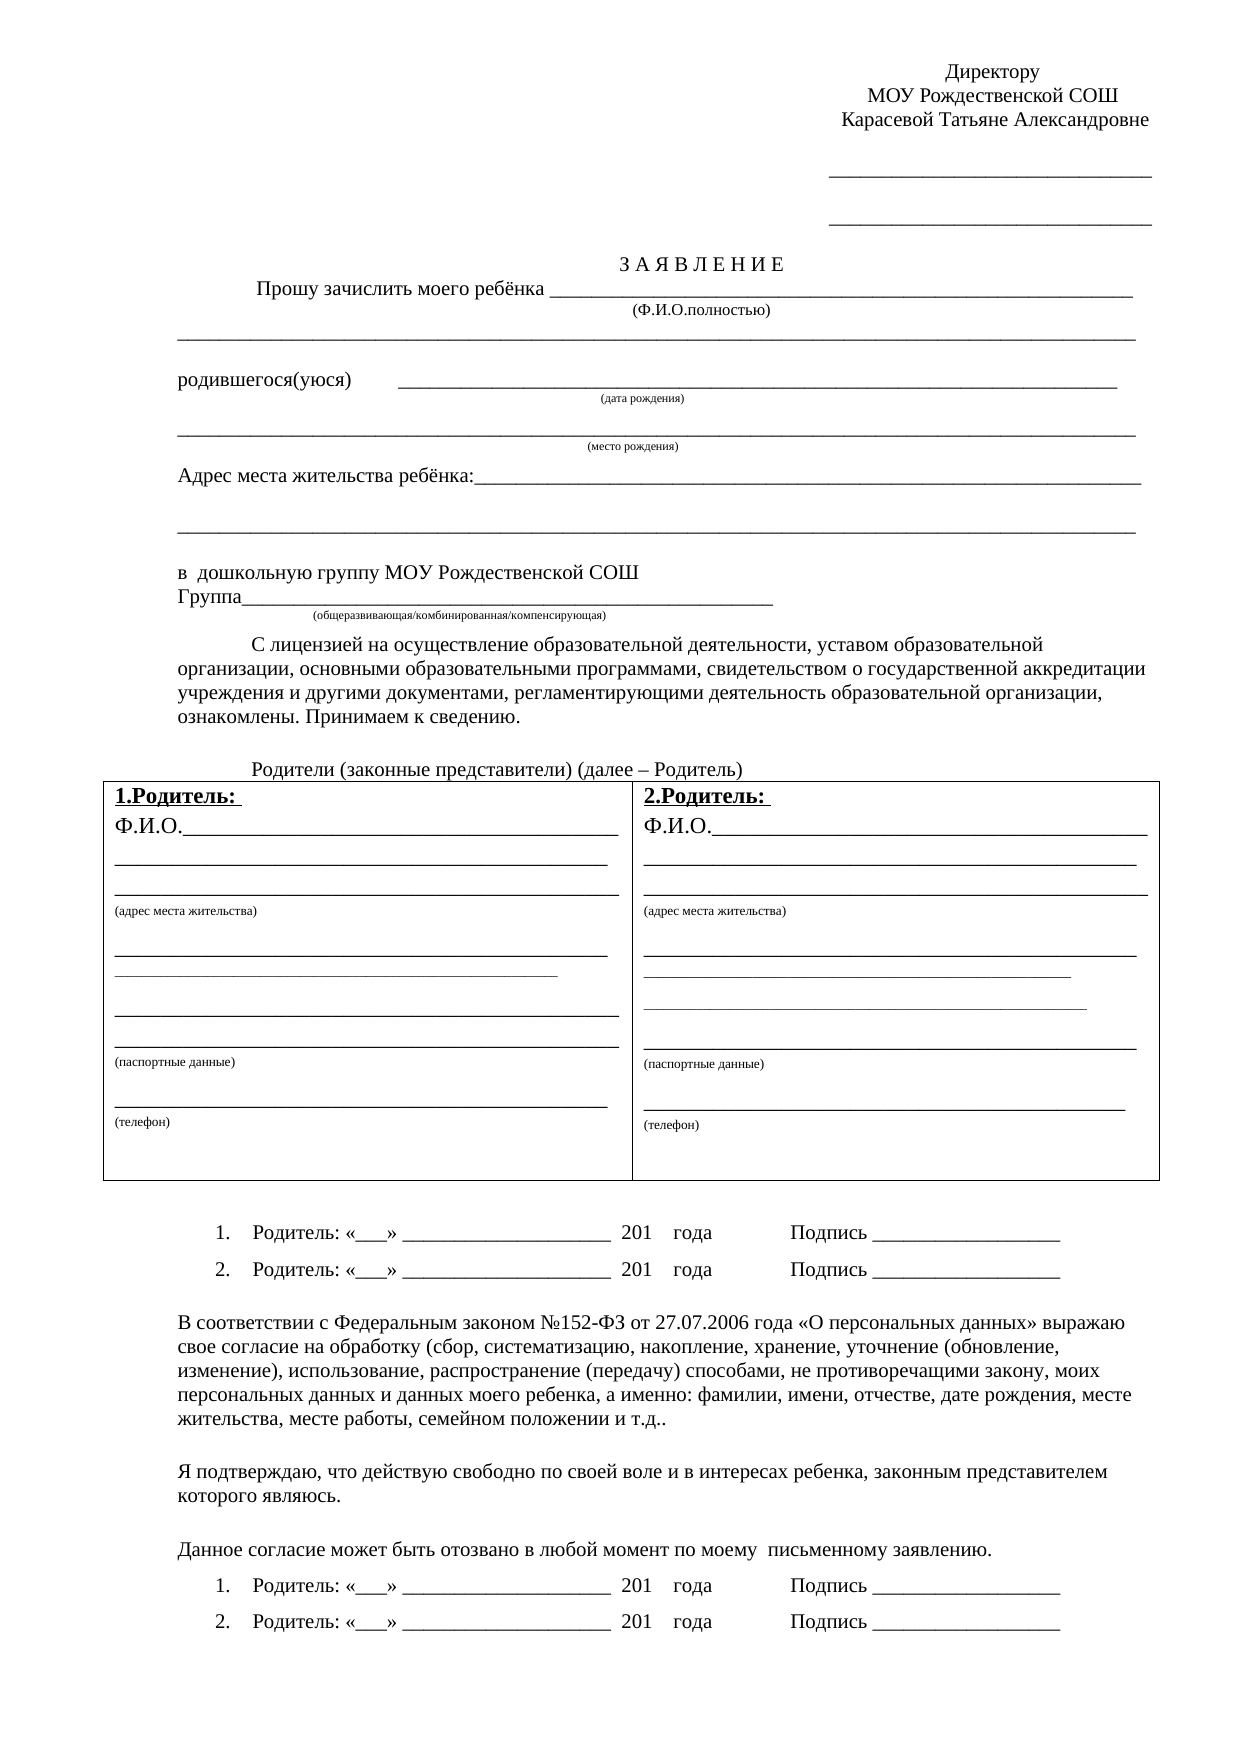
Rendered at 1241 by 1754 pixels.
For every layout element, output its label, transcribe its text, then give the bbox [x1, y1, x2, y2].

text Прошу зачислить моего ребёнка ________________________________________________________ [177, 276, 1152, 300]
subtitle МОУ Рождественской СОШ [841, 83, 1152, 107]
text ____________________________________________________________________________________________ [177, 511, 1152, 536]
text З А Я В Л Е Н И Е [177, 252, 1152, 276]
list Родитель: «___» ____________________ 201 года Подпись __________________ [215, 1220, 1167, 1244]
subtitle Директору [841, 59, 1152, 83]
subtitle в дошкольную группу МОУ Рождественской СОШ Группа___________________________________________________ [177, 559, 1152, 608]
text Адрес места жительства ребёнка:________________________________________________________________ [177, 463, 1152, 487]
text Я подтверждаю, что действую свободно по своей воле и в интересах ребенка, законным представителем которого являюсь. [177, 1459, 1152, 1507]
text (Ф.И.О.полностью) [177, 300, 1152, 319]
text _______________________________ [177, 203, 1152, 228]
table_header 1.Родитель: Ф.И.О._________________________________________________________________________________ ____________________________________________ (адрес места жительства) ___________________________________________ ___________________________________________________________________ ________________________________________________________________________________________ (паспортные данные) ___________________________________________ (телефон) [104, 782, 632, 1180]
text ____________________________________________________________________________________________ [177, 319, 1152, 343]
text Данное согласие может быть отозвано в любой момент по моему письменному заявлению. [177, 1536, 1152, 1561]
text (дата рождения) [177, 391, 1152, 415]
text С лицензией на осуществление образовательной деятельности, уставом образовательной организации, основными образовательными программами, свидетельством о государственной аккредитации учреждения и другими документами, регламентирующими деятельность образовательной организации, ознакомлены. Принимаем к сведению. [177, 632, 1152, 728]
subtitle Карасевой Татьяне Александровне [841, 107, 1152, 131]
subtitle (общеразвивающая/комбинированная/компенсирующая) [177, 608, 1152, 632]
list Родитель: «___» ____________________ 201 года Подпись __________________ [215, 1573, 1167, 1597]
list Родитель: «___» ____________________ 201 года Подпись __________________ [215, 1609, 1167, 1633]
text В соответствии с Федеральным законом №152-ФЗ от 27.07.2006 года «О персональных данных» выражаю свое согласие на обработку (сбор, систематизацию, накопление, хранение, уточнение (обновление, изменение), использование, распространение (передачу) способами, не противоречащими закону, моих персональных данных и данных моего ребенка, а именно: фамилии, имени, отчестве, дате рождения, месте жительства, месте работы, семейном положении и т.д.. [177, 1310, 1152, 1430]
table_header 2.Родитель: Ф.И.О._________________________________________________________________________________ ____________________________________________ (адрес места жительства) ___________________________________________ ___________________________________________________________ ___________________________________________________________________ ___________________________________________ (паспортные данные) __________________________________________ (телефон) [633, 782, 1159, 1180]
text _______________________________ [177, 155, 1152, 179]
text (место рождения) [177, 439, 1152, 463]
list Родитель: «___» ____________________ 201 года Подпись __________________ [215, 1256, 1167, 1281]
text Родители (законные представители) (далее – Родитель) [177, 757, 1152, 781]
text ____________________________________________________________________________________________ [177, 415, 1152, 439]
text родившегося(уюся) _____________________________________________________________________ [177, 367, 1152, 391]
